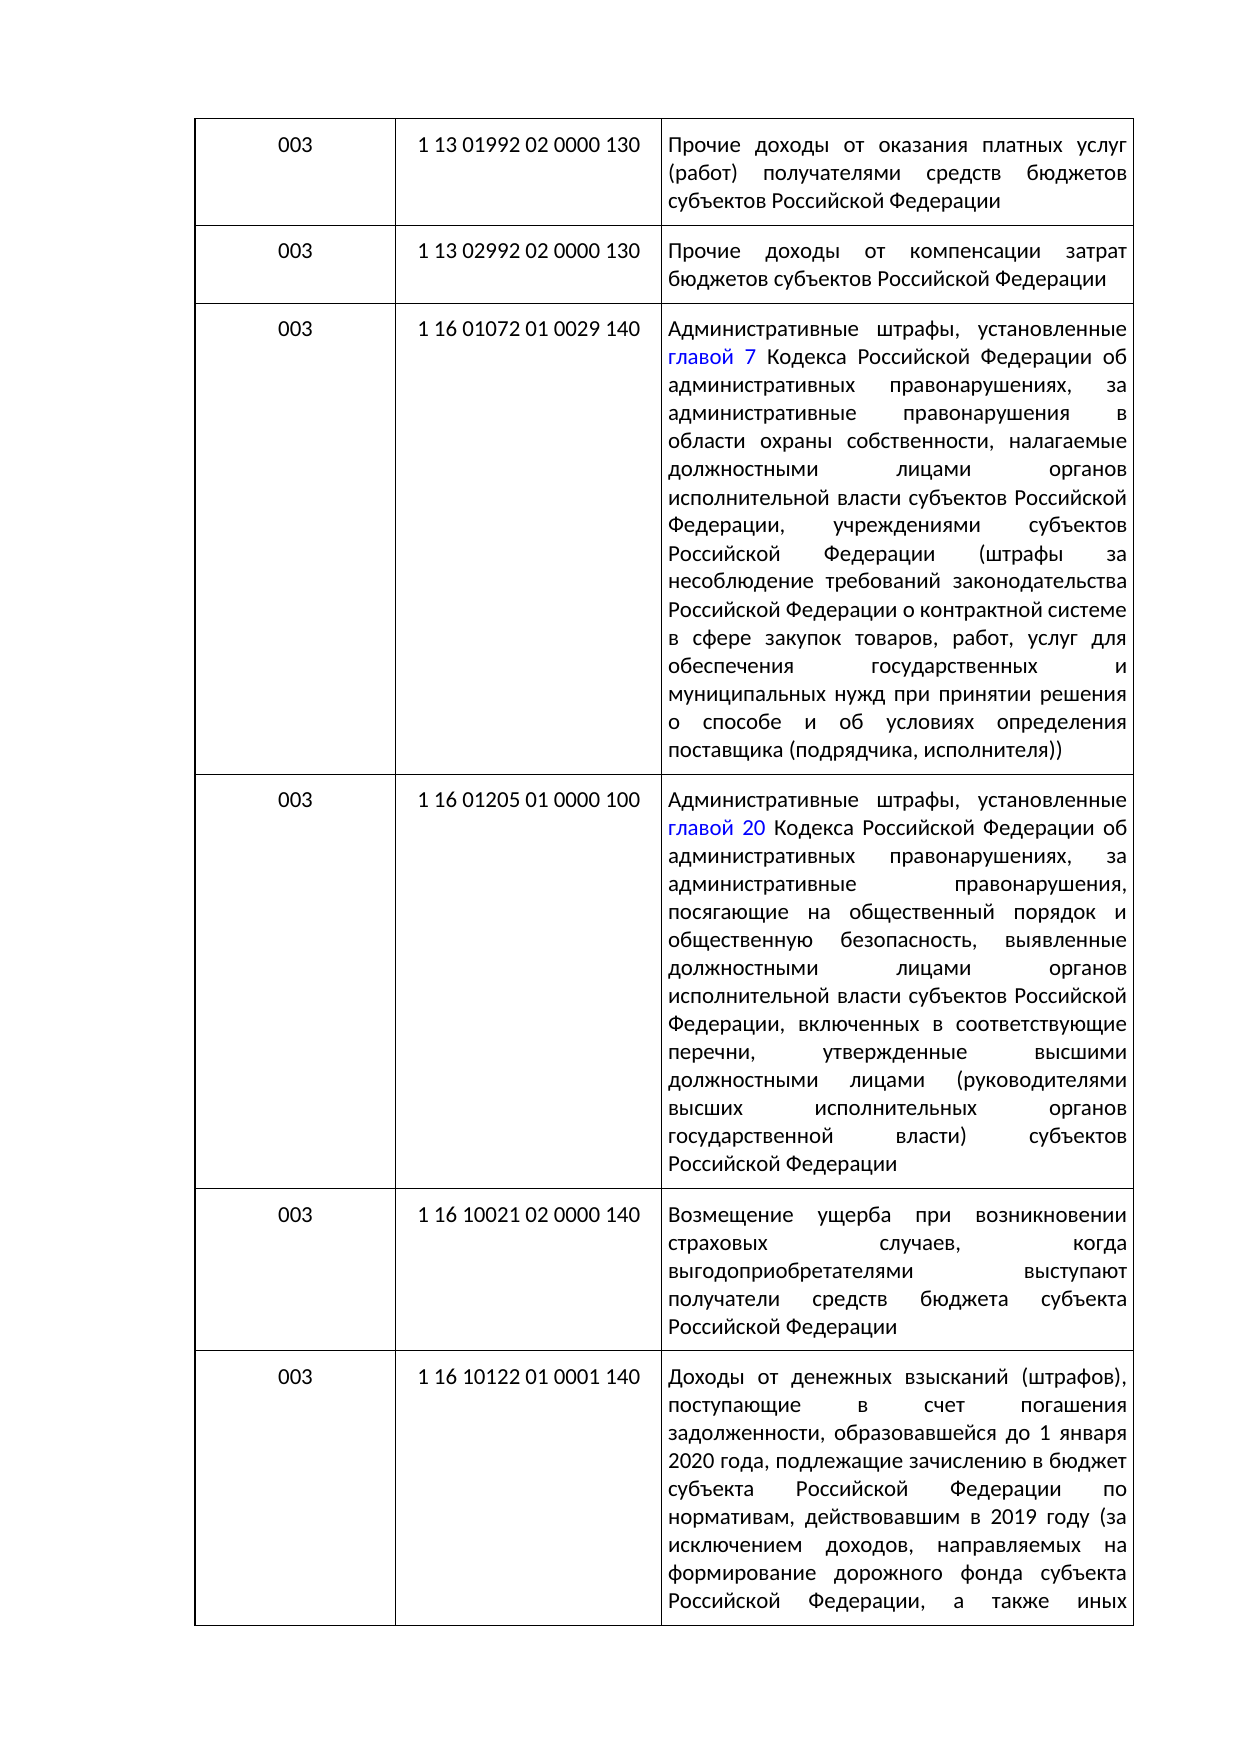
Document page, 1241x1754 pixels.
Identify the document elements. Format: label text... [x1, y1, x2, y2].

table_cell Прочие доходы от компенсации затрат бюджетов субъектов Российской Федерации [662, 226, 1133, 303]
table_cell 003 [196, 1351, 395, 1625]
table_cell 003 [196, 1189, 395, 1350]
table_cell Возмещение ущерба при возникновении страховых случаев, когда выгодоприобретателями выступают получатели средств бюджета субъекта Российской Федерации [662, 1189, 1133, 1350]
table_cell 1 16 10021 02 0000 140 [396, 1189, 661, 1350]
table_cell Административные штрафы, установленные главой 20 Кодекса Российской Федерации об административных правонарушениях, за административные правонарушения, посягающие на общественный порядок и общественную безопасность, выявленные должностными лицами органов исполнительной власти субъектов Российской Федерации, включенных в соответствующие перечни, утвержденные высшими должностными лицами (руководителями высших исполнительных органов государственной власти) субъектов Российской Федерации [662, 775, 1133, 1188]
table_cell 1 13 01992 02 0000 130 [396, 119, 661, 224]
table_cell 003 [196, 119, 395, 224]
table_cell Административные штрафы, установленные главой 7 Кодекса Российской Федерации об административных правонарушениях, за административные правонарушения в области охраны собственности, налагаемые должностными лицами органов исполнительной власти субъектов Российской Федерации, учреждениями субъектов Российской Федерации (штрафы за несоблюдение требований законодательства Российской Федерации о контрактной системе в сфере закупок товаров, работ, услуг для обеспечения государственных и муниципальных нужд при принятии решения о способе и об условиях определения поставщика (подрядчика, исполнителя)) [662, 304, 1133, 773]
table_cell 003 [196, 226, 395, 303]
table_cell 1 16 01205 01 0000 100 [396, 775, 661, 1188]
table_cell 003 [196, 775, 395, 1188]
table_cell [662, 1351, 1133, 1625]
table_cell 003 [196, 304, 395, 773]
table_cell 1 13 02992 02 0000 130 [396, 226, 661, 303]
table_cell 1 16 01072 01 0029 140 [396, 304, 661, 773]
table_cell Прочие доходы от оказания платных услуг (работ) получателями средств бюджетов субъектов Российской Федерации [662, 119, 1133, 224]
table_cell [396, 1351, 661, 1625]
